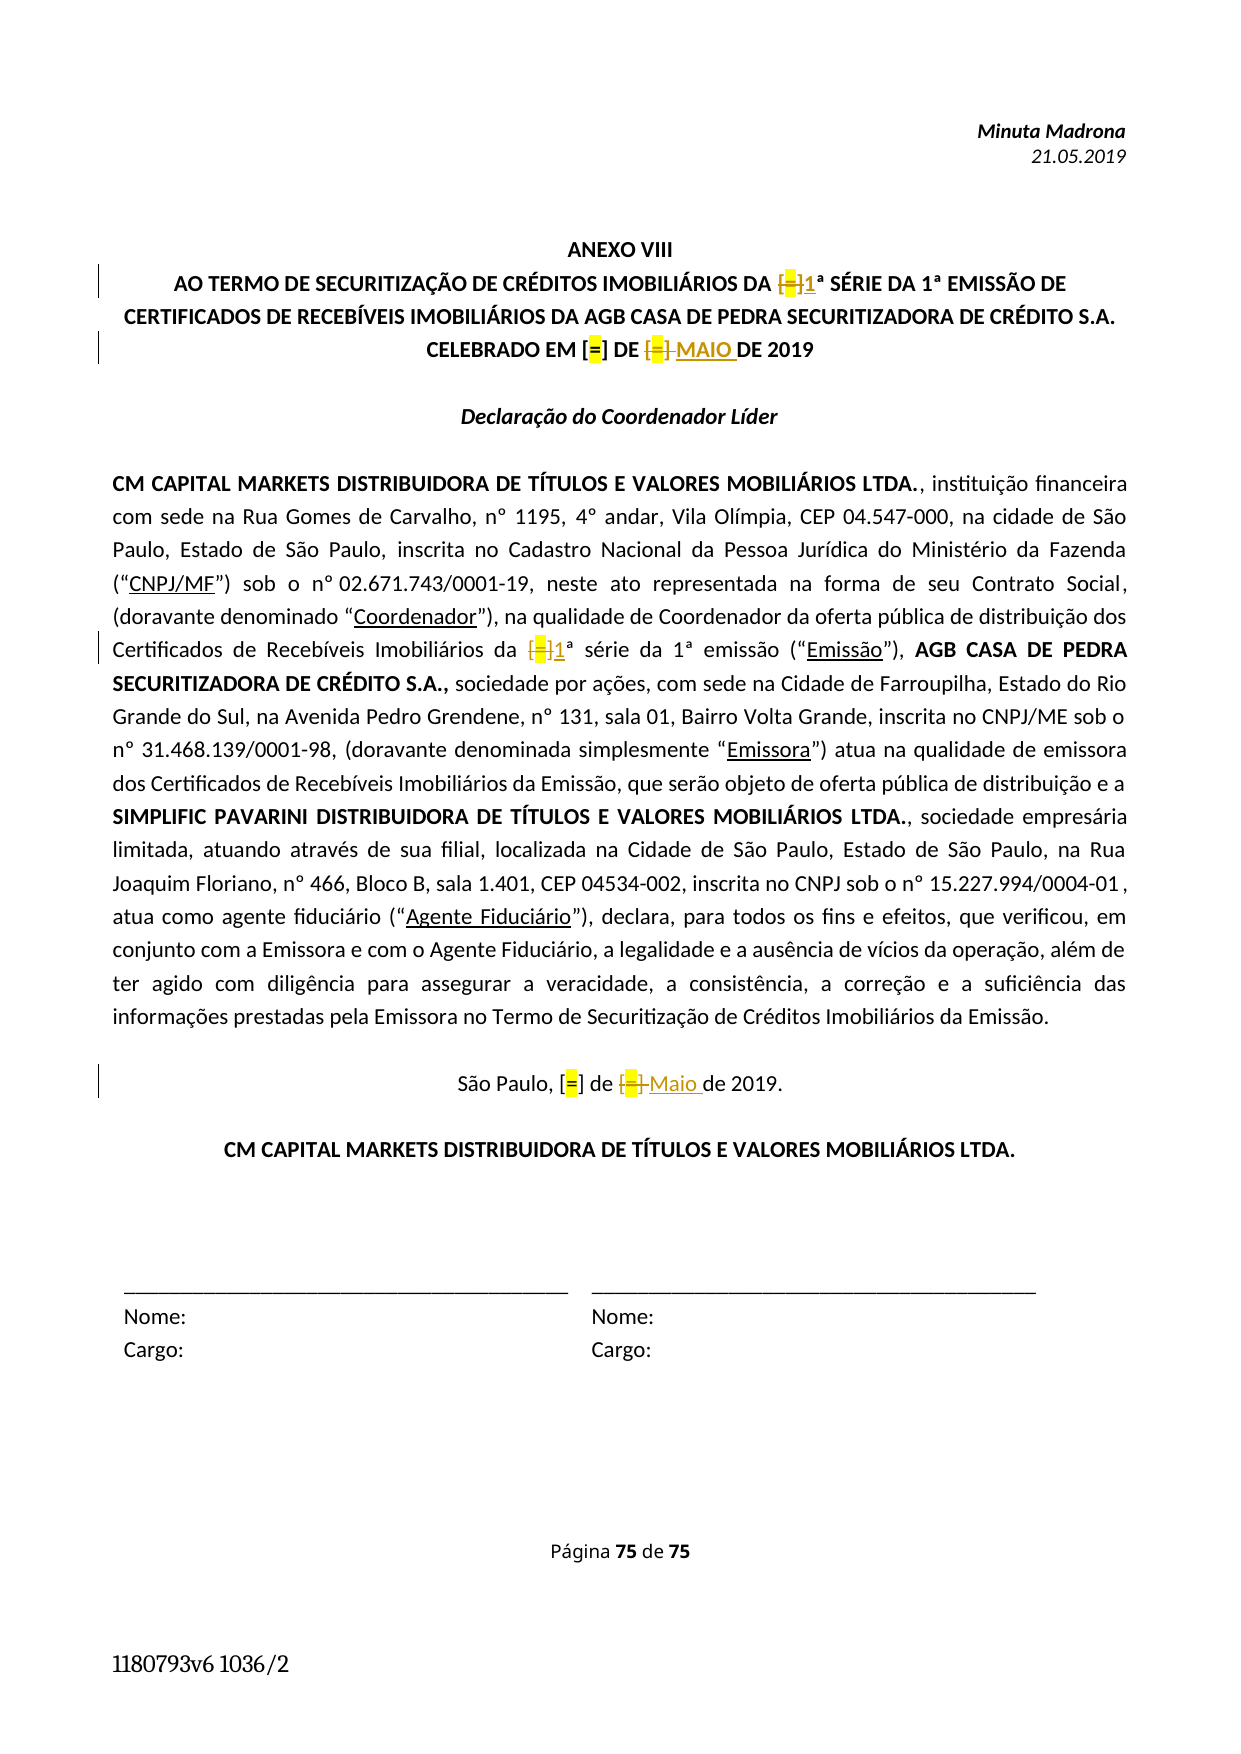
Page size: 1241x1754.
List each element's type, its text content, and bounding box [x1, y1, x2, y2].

text Declaração do Coordenador Líder [112, 398, 1128, 431]
table_header _______________________________________ [580, 1264, 1048, 1298]
table_cell Nome: Cargo: [580, 1298, 1048, 1364]
text ANEXO VIII [112, 231, 1128, 264]
text CM CAPITAL MARKETS DISTRIBUIDORA DE TÍTULOS E VALORES MOBILIÁRIOS LTDA., instituição financeira com sede na Rua Gomes de Carvalho, nº 1195, 4º andar, Vila Olímpia, CEP 04.547-000, na cidade de São Paulo, Estado de São Paulo, inscrita no Cadastro Nacional da Pessoa Jurídica do Ministério da Fazenda (“CNPJ/MF”) sob o nº 02.671.743/0001-19, neste ato representada na forma de seu Contrato Social, (doravante denominado “Coordenador”), na qualidade de Coordenador da oferta pública de distribuição dos Certificados de Recebíveis Imobiliários da ª série da 1ª emissão (“Emissão”), AGB CASA DE PEDRA SECURITIZADORA DE CRÉDITO S.A., sociedade por ações, com sede na Cidade de Farroupilha, Estado do Rio Grande do Sul, na Avenida Pedro Grendene, nº 131, sala 01, Bairro Volta Grande, inscrita no CNPJ/ME sob o nº 31.468.139/0001-98, (doravante denominada simplesmente “Emissora”) atua na qualidade de emissora dos Certificados de Recebíveis Imobiliários da Emissão, que serão objeto de oferta pública de distribuição e a SIMPLIFIC PAVARINI DISTRIBUIDORA DE TÍTULOS E VALORES MOBILIÁRIOS LTDA., sociedade empresária limitada, atuando através de sua filial, localizada na Cidade de São Paulo, Estado de São Paulo, na Rua Joaquim Floriano, nº 466, Bloco B, sala 1.401, CEP 04534-002, inscrita no CNPJ sob o nº 15.227.994/0004-01, atua como agente fiduciário (“Agente Fiduciário”), declara, para todos os fins e efeitos, que verificou, em conjunto com a Emissora e com o Agente Fiduciário, a legalidade e a ausência de vícios da operação, além de ter agido com diligência para assegurar a veracidade, a consistência, a correção e a suficiência das informações prestadas pela Emissora no Termo de Securitização de Créditos Imobiliários da Emissão. [112, 464, 1128, 1031]
table_cell Nome: Cargo: [113, 1298, 580, 1364]
text São Paulo, [=] de de 2019. [112, 1064, 1128, 1098]
text CM CAPITAL MARKETS DISTRIBUIDORA DE TÍTULOS E VALORES MOBILIÁRIOS LTDA. [112, 1131, 1128, 1164]
text AO TERMO DE SECURITIZAÇÃO DE CRÉDITOS IMOBILIÁRIOS DA ª SÉRIE DA 1ª EMISSÃO DE CERTIFICADOS DE RECEBÍVEIS IMOBILIÁRIOS DA AGB CASA DE PEDRA SECURITIZADORA DE CRÉDITO S.A. CELEBRADO EM [=] DE DE 2019 [112, 264, 1128, 364]
table_header _______________________________________ [113, 1264, 580, 1298]
